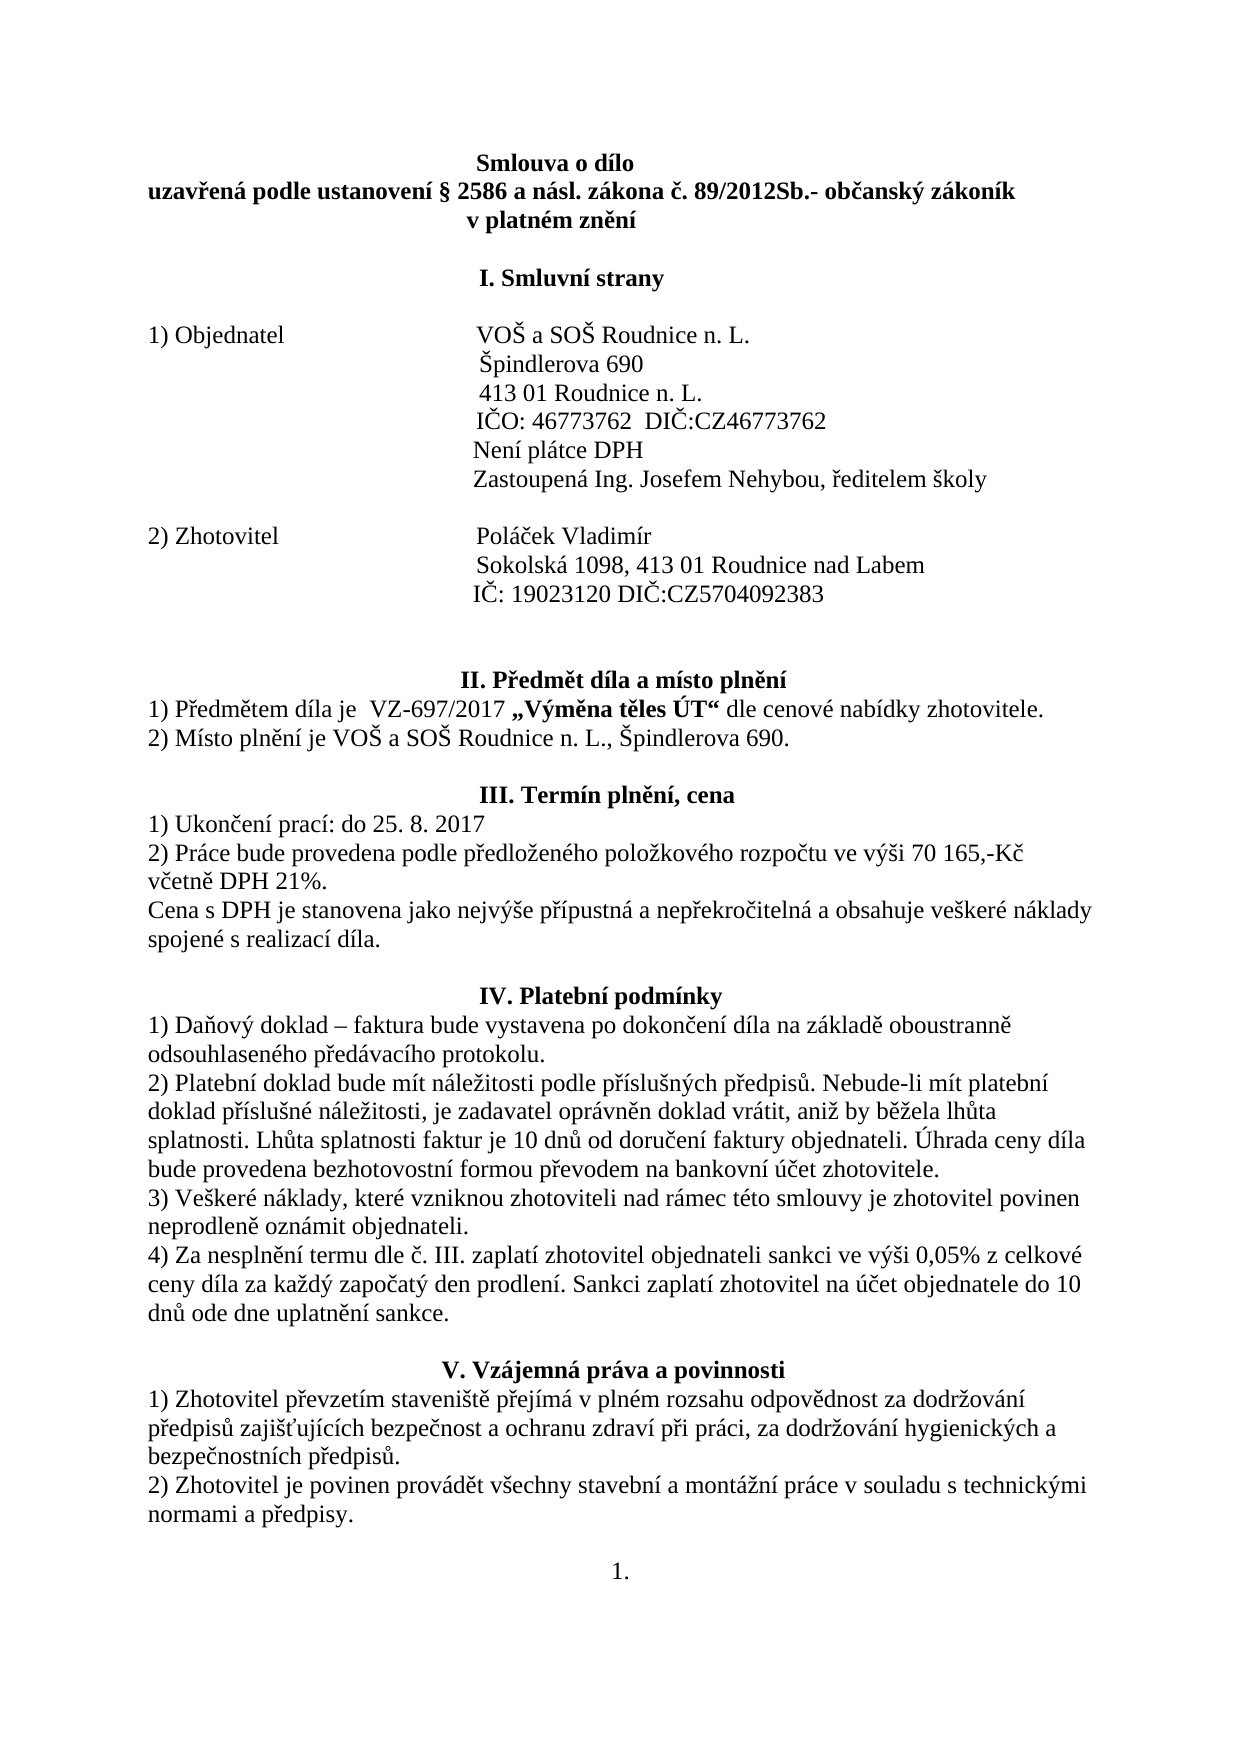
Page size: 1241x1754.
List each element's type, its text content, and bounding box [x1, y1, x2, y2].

text 2) Místo plnění je VOŠ a SOŠ Roudnice n. L., Špindlerova 690. [148, 723, 1093, 751]
text 1) Daňový doklad – faktura bude vystavena po dokončení díla na základě oboustranně odsouhlaseného předávacího protokolu. [148, 1010, 1093, 1068]
text v platném znění [148, 205, 1093, 234]
text 2) Zhotovitel Poláček Vladimír [148, 521, 1093, 550]
text předpisů zajišťujících bezpečnost a ochranu zdraví při práci, za dodržování hygienických a [148, 1413, 1093, 1441]
text V. Vzájemná práva a povinnosti [148, 1355, 1093, 1384]
text Zastoupená Ing. Josefem Nehybou, ředitelem školy [148, 464, 1093, 493]
text II. Předmět díla a místo plnění [148, 665, 1093, 694]
text 2) Zhotovitel je povinen provádět všechny stavební a montážní práce v souladu s technickými normami a předpisy. [148, 1470, 1093, 1528]
text Sokolská 1098, 413 01 Roudnice nad Labem [148, 550, 1093, 579]
text bezpečnostních předpisů. [148, 1441, 1093, 1470]
text 413 01 Roudnice n. L. [148, 378, 1093, 406]
text uzavřená podle ustanovení § 2586 a násl. zákona č. 89/2012Sb.- občanský zákoník [148, 176, 1093, 205]
text 1) Předmětem díla je VZ-697/2017 „Výměna těles ÚT“ dle cenové nabídky zhotovitele. [148, 694, 1093, 723]
text IV. Platební podmínky [148, 981, 1093, 1010]
text 4) Za nesplnění termu dle č. III. zaplatí zhotovitel objednateli sankci ve výši 0,05% z celkové ceny díla za každý započatý den prodlení. Sankci zaplatí zhotovitel na účet objednatele do 10 dnů ode dne uplatnění sankce. [148, 1240, 1093, 1326]
text Cena s DPH je stanovena jako nejvýše přípustná a nepřekročitelná a obsahuje veškeré náklady spojené s realizací díla. [148, 895, 1093, 953]
text Není plátce DPH [148, 435, 1093, 464]
text 3) Veškeré náklady, které vzniknou zhotoviteli nad rámec této smlouvy je zhotovitel povinen neprodleně oznámit objednateli. [148, 1183, 1093, 1240]
text III. Termín plnění, cena [148, 780, 1093, 809]
text IČO: 46773762 DIČ:CZ46773762 [148, 406, 1093, 435]
text Smlouva o dílo [148, 148, 1093, 176]
text 1) Zhotovitel převzetím staveniště přejímá v plném rozsahu odpovědnost za dodržování [148, 1384, 1093, 1413]
text Špindlerova 690 [148, 349, 1093, 378]
text IČ: 19023120 DIČ:CZ5704092383 [148, 579, 1093, 608]
text 1) Ukončení prací: do 25. 8. 2017 [148, 809, 1093, 838]
text 1. [148, 1556, 1093, 1585]
text 2) Práce bude provedena podle předloženého položkového rozpočtu ve výši 70 165,-Kč včetně DPH 21%. [148, 838, 1093, 895]
text 1) Objednatel VOŠ a SOŠ Roudnice n. L. [148, 320, 1093, 349]
text 2) Platební doklad bude mít náležitosti podle příslušných předpisů. Nebude-li mít platební doklad příslušné náležitosti, je zadavatel oprávněn doklad vrátit, aniž by běžela lhůta splatnosti. Lhůta splatnosti faktur je 10 dnů od doručení faktury objednateli. Úhrada ceny díla bude provedena bezhotovostní formou převodem na bankovní účet zhotovitele. [148, 1068, 1093, 1183]
text I. Smluvní strany [148, 263, 1093, 291]
